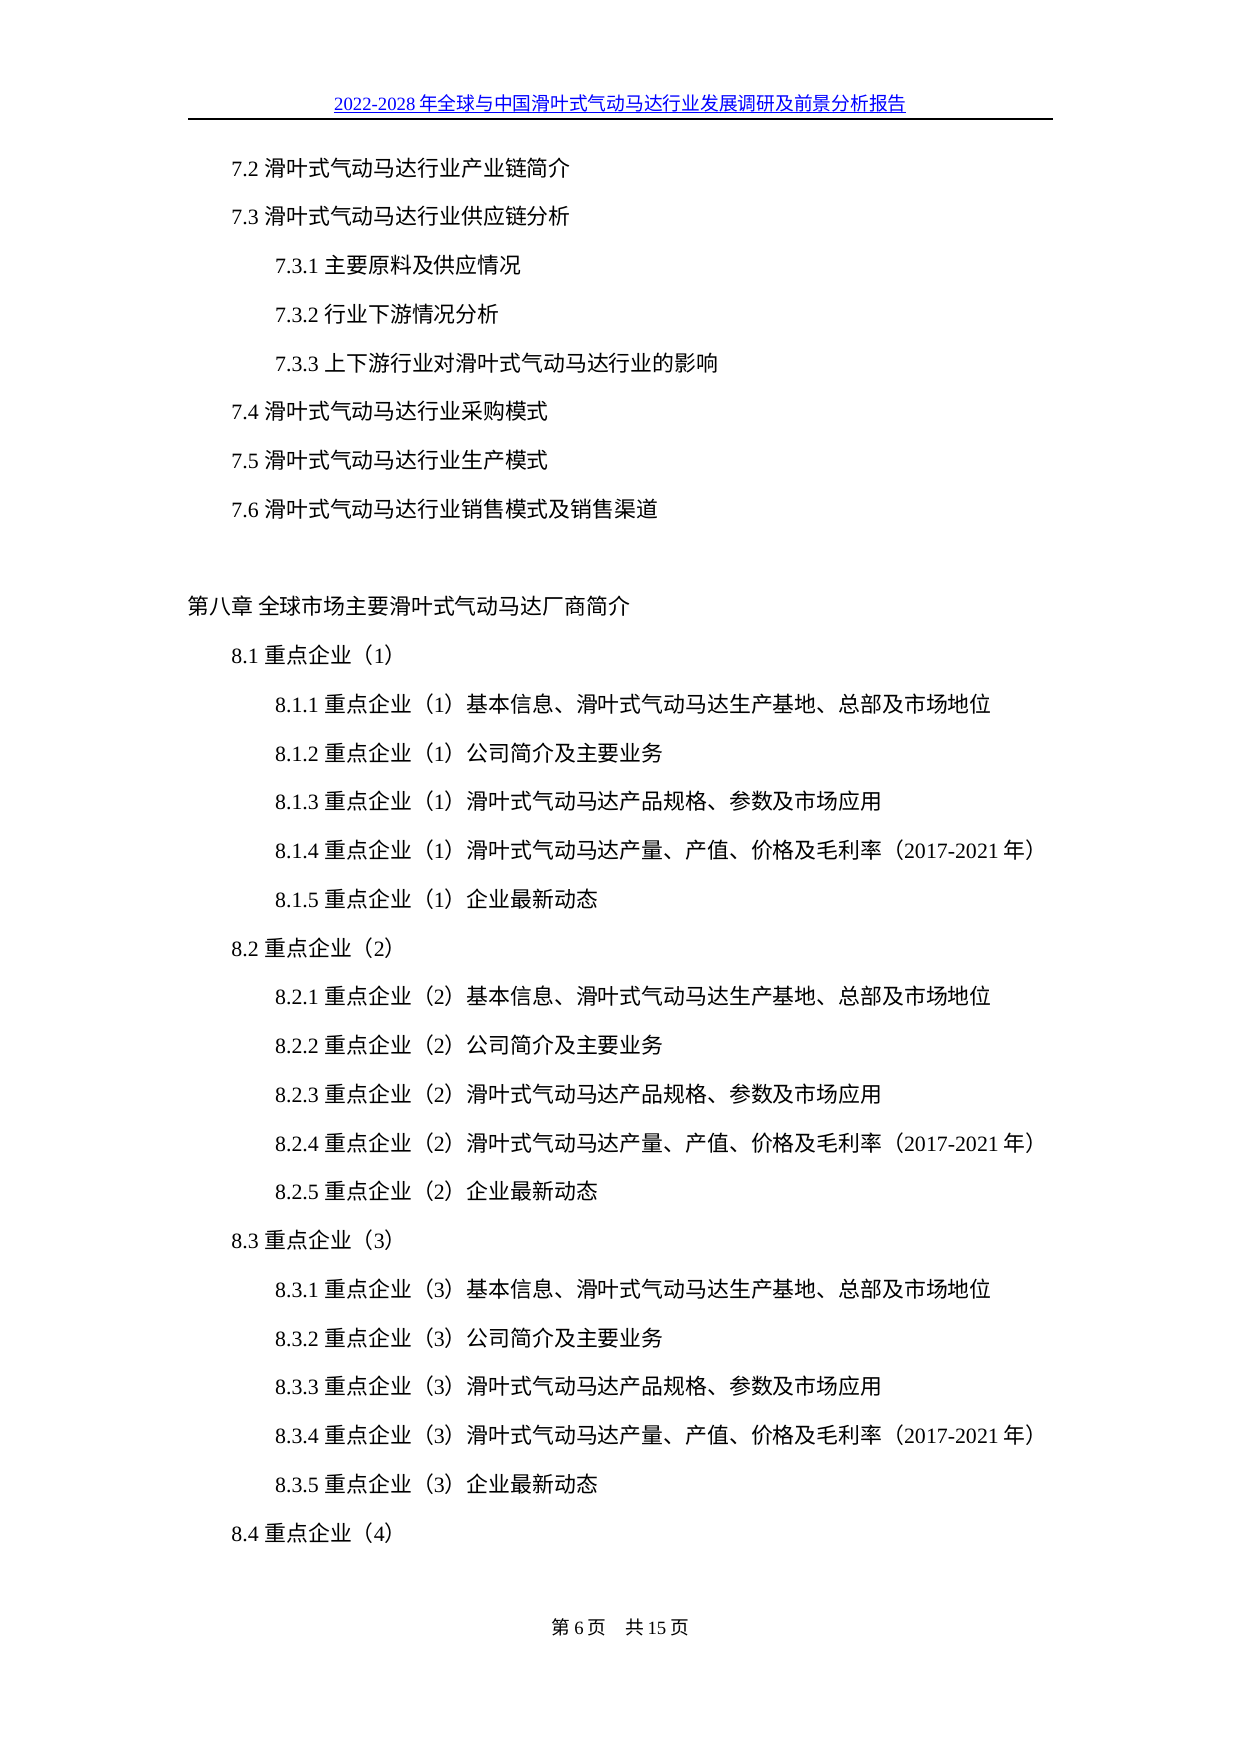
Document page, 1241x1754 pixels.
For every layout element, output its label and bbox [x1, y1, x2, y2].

text [187, 150, 1053, 1548]
